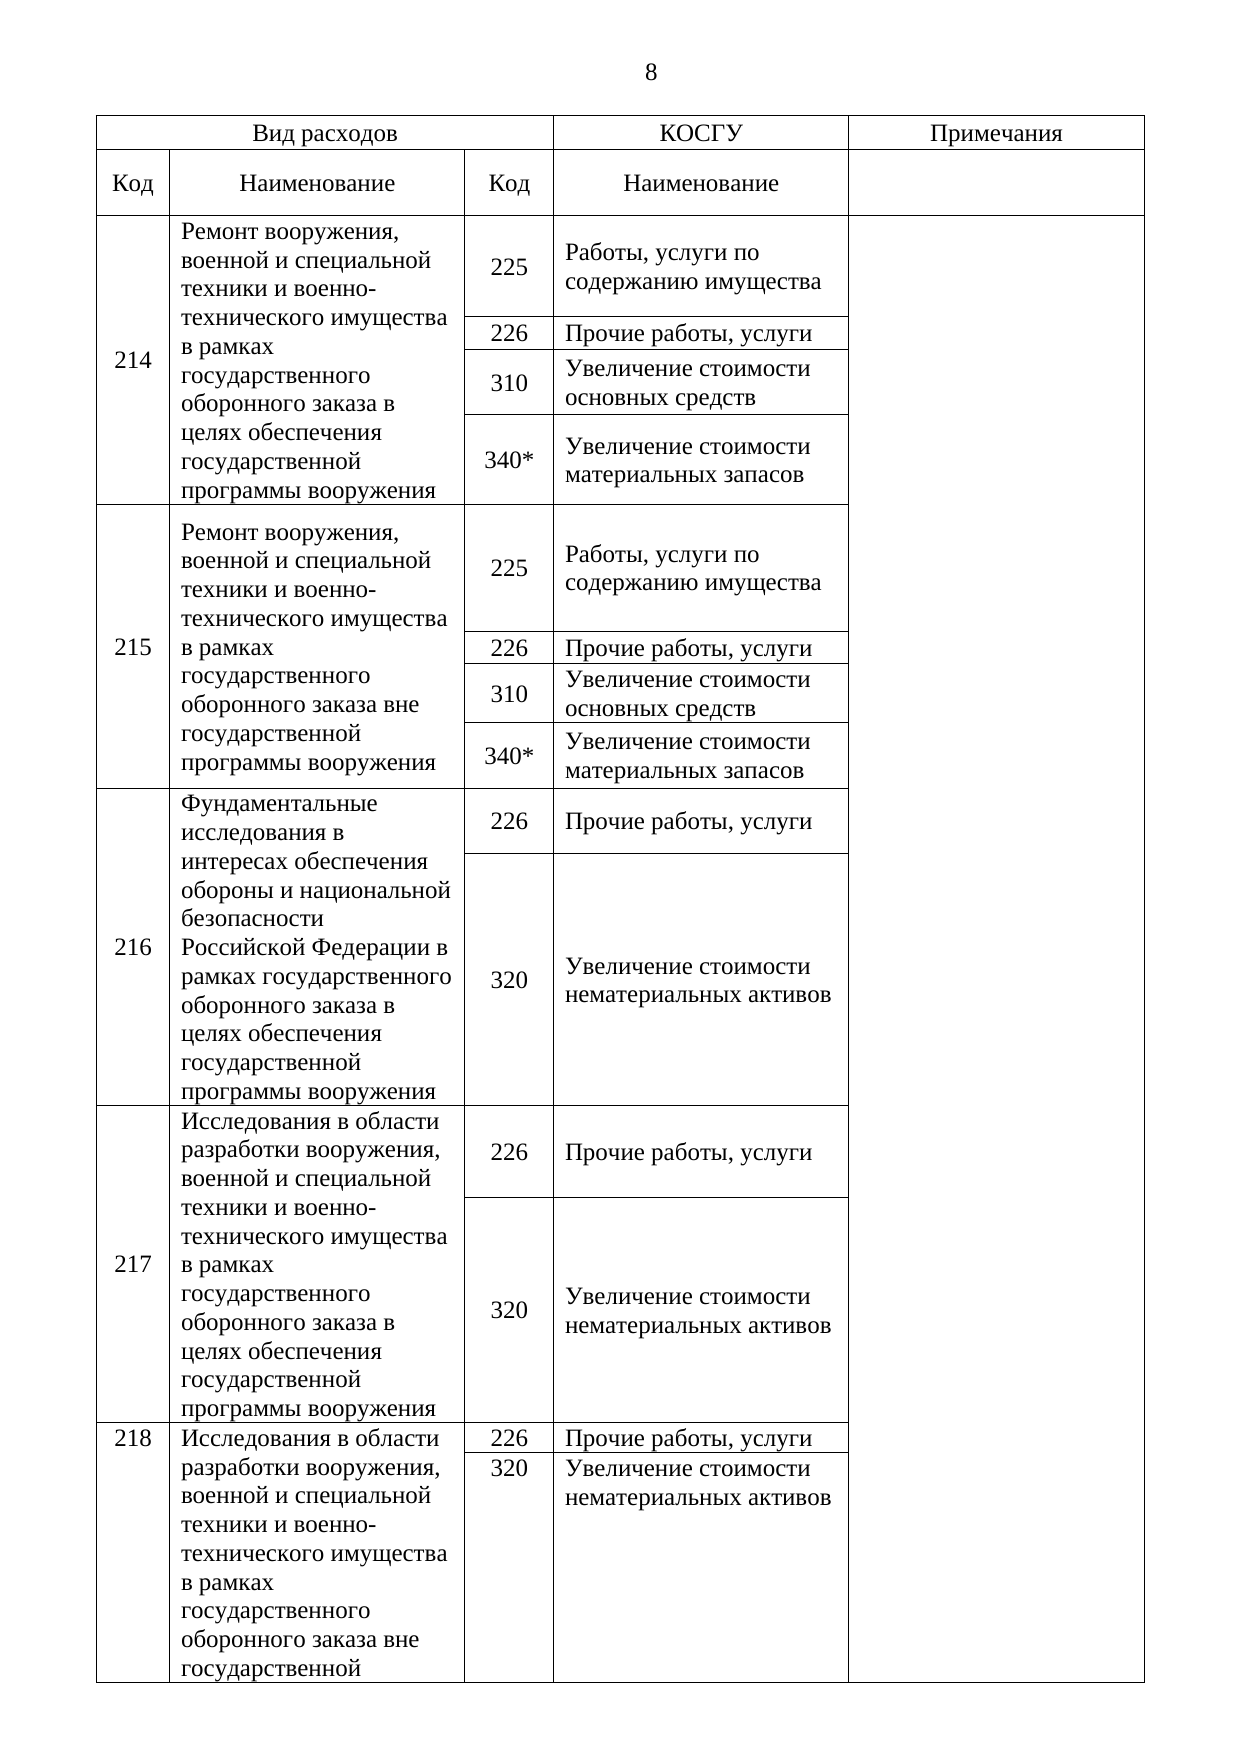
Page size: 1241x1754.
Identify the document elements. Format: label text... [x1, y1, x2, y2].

table_cell Увеличение стоимости основных средств [554, 664, 848, 722]
table_cell Увеличение стоимости материальных запасов [554, 415, 848, 503]
table_cell Прочие работы, услуги [554, 1106, 848, 1197]
table_cell 310 [465, 350, 553, 414]
table_cell 320 [465, 1453, 553, 1682]
table_cell 320 [465, 854, 553, 1105]
table_cell Прочие работы, услуги [554, 632, 848, 663]
table_cell 215 [97, 505, 169, 787]
table_cell 226 [465, 632, 553, 663]
table_cell 218 [97, 1423, 169, 1682]
table_header КОСГУ [554, 116, 848, 149]
table_cell 216 [97, 789, 169, 1105]
table_cell 310 [465, 664, 553, 722]
table_cell Увеличение стоимости нематериальных активов [554, 854, 848, 1105]
table_cell [849, 150, 1144, 215]
table_cell Ремонт вооружения, военной и специальной техники и военно-технического имущества в рамках государственного оборонного заказа вне государственной программы вооружения [170, 505, 464, 787]
table_cell 226 [465, 317, 553, 349]
table_cell 225 [465, 505, 553, 631]
table_cell Код [465, 150, 553, 215]
table_cell Работы, услуги по содержанию имущества [554, 216, 848, 316]
table_cell Наименование [554, 150, 848, 215]
table_cell Фундаментальные исследования в интересах обеспечения обороны и национальной безопасности Российской Федерации в рамках государственного оборонного заказа в целях обеспечения государственной программы вооружения [170, 789, 464, 1105]
table_header Вид расходов [97, 116, 553, 149]
table_cell Прочие работы, услуги [554, 1423, 848, 1452]
table_cell 340* [465, 415, 553, 503]
table_cell 320 [465, 1198, 553, 1422]
table_header Примечания [849, 116, 1144, 149]
table_cell 225 [465, 216, 553, 316]
table_cell Исследования в области разработки вооружения, военной и специальной техники и военно-технического имущества в рамках государственного оборонного заказа вне государственной программы вооружения [170, 1423, 464, 1682]
table_cell 226 [465, 1423, 553, 1452]
table_cell Увеличение стоимости основных средств [554, 350, 848, 414]
table_cell Прочие работы, услуги [554, 317, 848, 349]
table_cell Увеличение стоимости нематериальных активов [554, 1198, 848, 1422]
table_cell Ремонт вооружения, военной и специальной техники и военно-технического имущества в рамках государственного оборонного заказа в целях обеспечения государственной программы вооружения [170, 216, 464, 503]
table_cell Исследования в области разработки вооружения, военной и специальной техники и военно-технического имущества в рамках государственного оборонного заказа в целях обеспечения государственной программы вооружения [170, 1106, 464, 1422]
table_cell Увеличение стоимости материальных запасов [554, 723, 848, 787]
table_cell 226 [465, 789, 553, 853]
table_cell 214 [97, 216, 169, 503]
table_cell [554, 1453, 848, 1682]
table_cell 340* [465, 723, 553, 787]
table_cell Код [97, 150, 169, 215]
table_cell Прочие работы, услуги [554, 789, 848, 853]
table_cell 226 [465, 1106, 553, 1197]
table_cell 217 [97, 1106, 169, 1422]
table_cell Работы, услуги по содержанию имущества [554, 505, 848, 631]
table_cell Наименование [170, 150, 464, 215]
